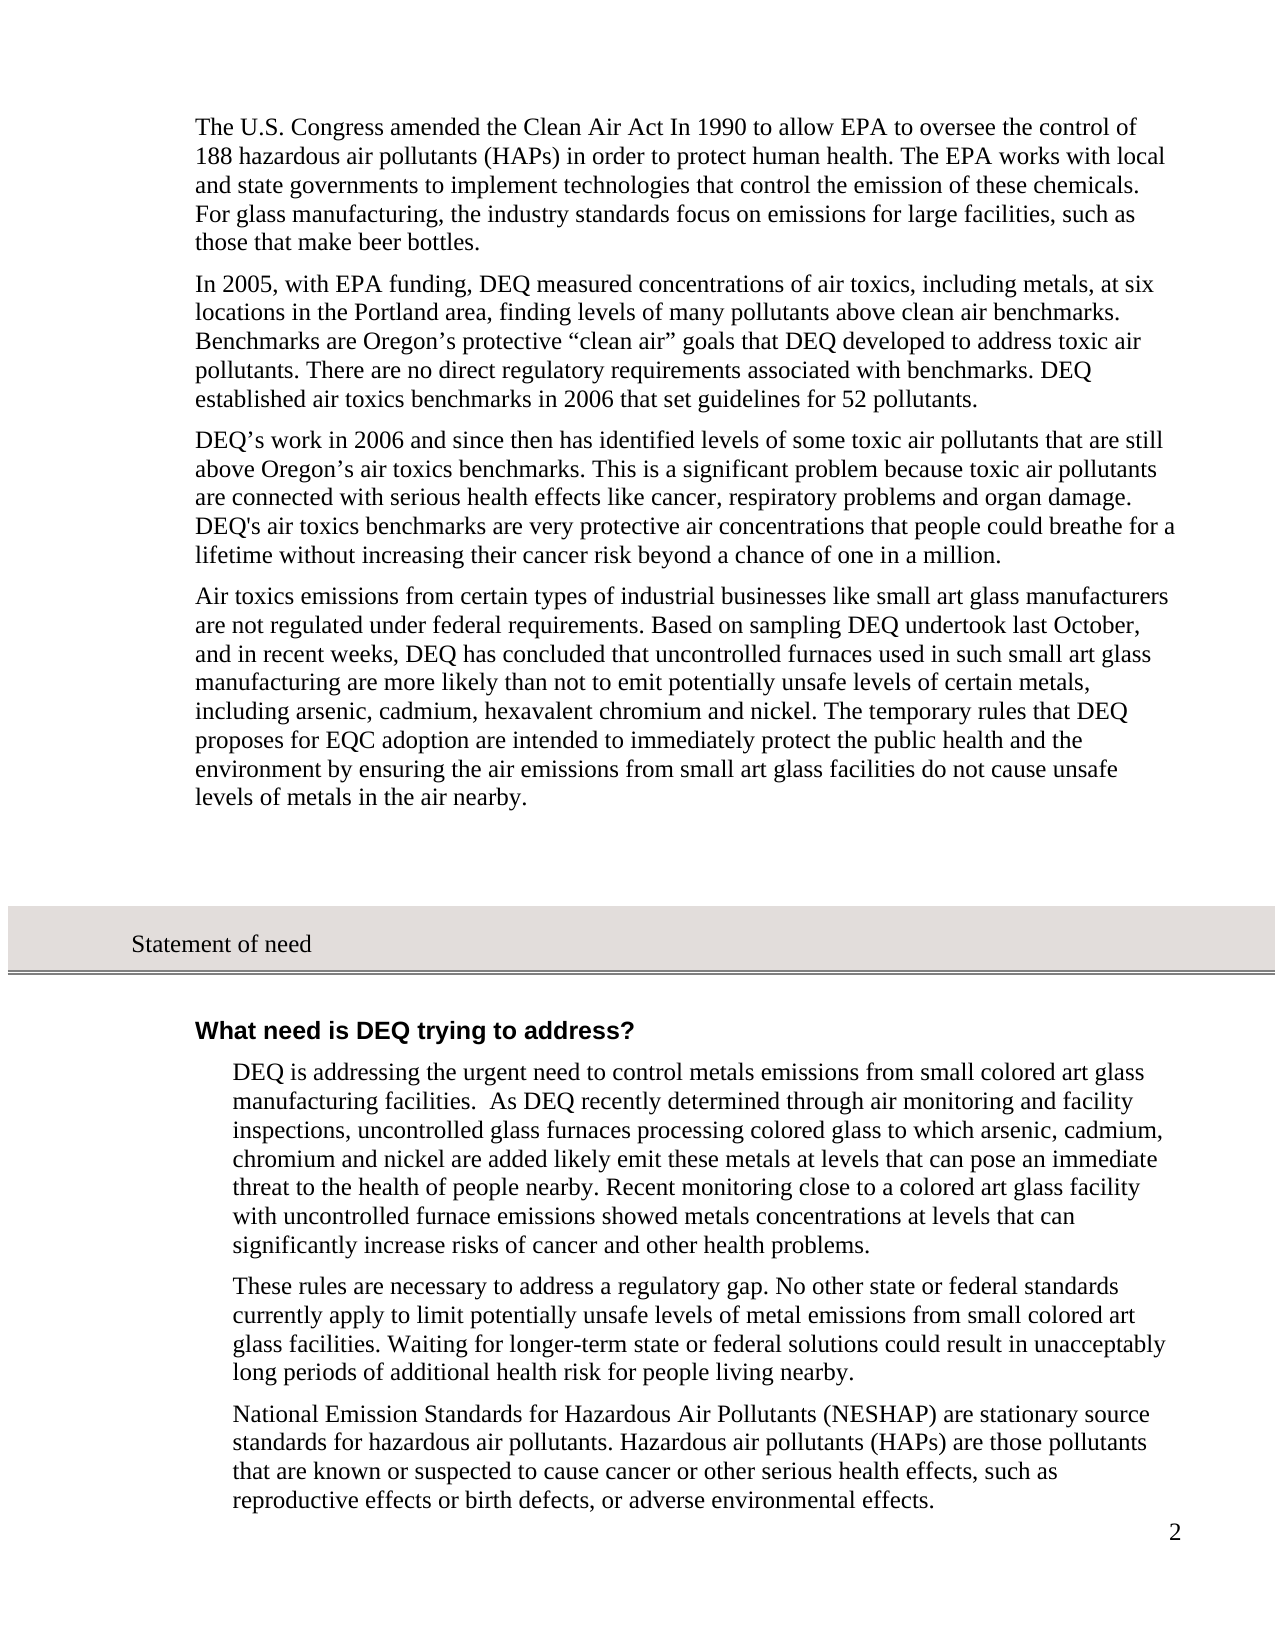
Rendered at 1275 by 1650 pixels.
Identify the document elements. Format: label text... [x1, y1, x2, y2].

text What need is DEQ trying to address? [195, 1016, 1179, 1045]
table_header Statement of need [8, 906, 1275, 970]
text In 2005, with EPA funding, DEQ measured concentrations of air toxics, including metals, at six locations in the Portland area, finding levels of many pollutants above clean air benchmarks. Benchmarks are Oregon’s protective “clean air” goals that DEQ developed to address toxic air pollutants. There are no direct regulatory requirements associated with benchmarks. DEQ established air toxics benchmarks in 2006 that set guidelines for 52 pollutants. [195, 269, 1179, 412]
text These rules are necessary to address a regulatory gap. No other state or federal standards currently apply to limit potentially unsafe levels of metal emissions from small colored art glass facilities. Waiting for longer-term state or federal solutions could result in unacceptably long periods of additional health risk for people living nearby. [232, 1271, 1179, 1386]
text Air toxics emissions from certain types of industrial businesses like small art glass manufacturers are not regulated under federal requirements. Based on sampling DEQ undertook last October, and in recent weeks, DEQ has concluded that uncontrolled furnaces used in such small art glass manufacturing are more likely than not to emit potentially unsafe levels of certain metals, including arsenic, cadmium, hexavalent chromium and nickel. The temporary rules that DEQ proposes for EQC adoption are intended to immediately protect the public health and the environment by ensuring the air emissions from small art glass facilities do not cause unsafe levels of metals in the air nearby. [195, 581, 1179, 811]
text National Emission Standards for Hazardous Air Pollutants (NESHAP) are stationary source standards for hazardous air pollutants. Hazardous air pollutants (HAPs) are those pollutants that are known or suspected to cause cancer or other serious health effects, such as reproductive effects or birth defects, or adverse environmental effects. [232, 1399, 1179, 1514]
text DEQ’s work in 2006 and since then has identified levels of some toxic air pollutants that are still above Oregon’s air toxics benchmarks. This is a significant problem because toxic air pollutants are connected with serious health effects like cancer, respiratory problems and organ damage. DEQ's air toxics benchmarks are very protective air concentrations that people could breathe for a lifetime without increasing their cancer risk beyond a chance of one in a million. [195, 425, 1179, 569]
text DEQ is addressing the urgent need to control metals emissions from small colored art glass manufacturing facilities. As DEQ recently determined through air monitoring and facility inspections, uncontrolled glass furnaces processing colored glass to which arsenic, cadmium, chromium and nickel are added likely emit these metals at levels that can pose an immediate threat to the health of people nearby. Recent monitoring close to a colored art glass facility with uncontrolled furnace emissions showed metals concentrations at levels that can significantly increase risks of cancer and other health problems. [232, 1057, 1179, 1259]
text The U.S. Congress amended the Clean Air Act In 1990 to allow EPA to oversee the control of 188 hazardous air pollutants (HAPs) in order to protect human health. The EPA works with local and state governments to implement technologies that control the emission of these chemicals. For glass manufacturing, the industry standards focus on emissions for large facilities, such as those that make beer bottles. [195, 112, 1179, 256]
